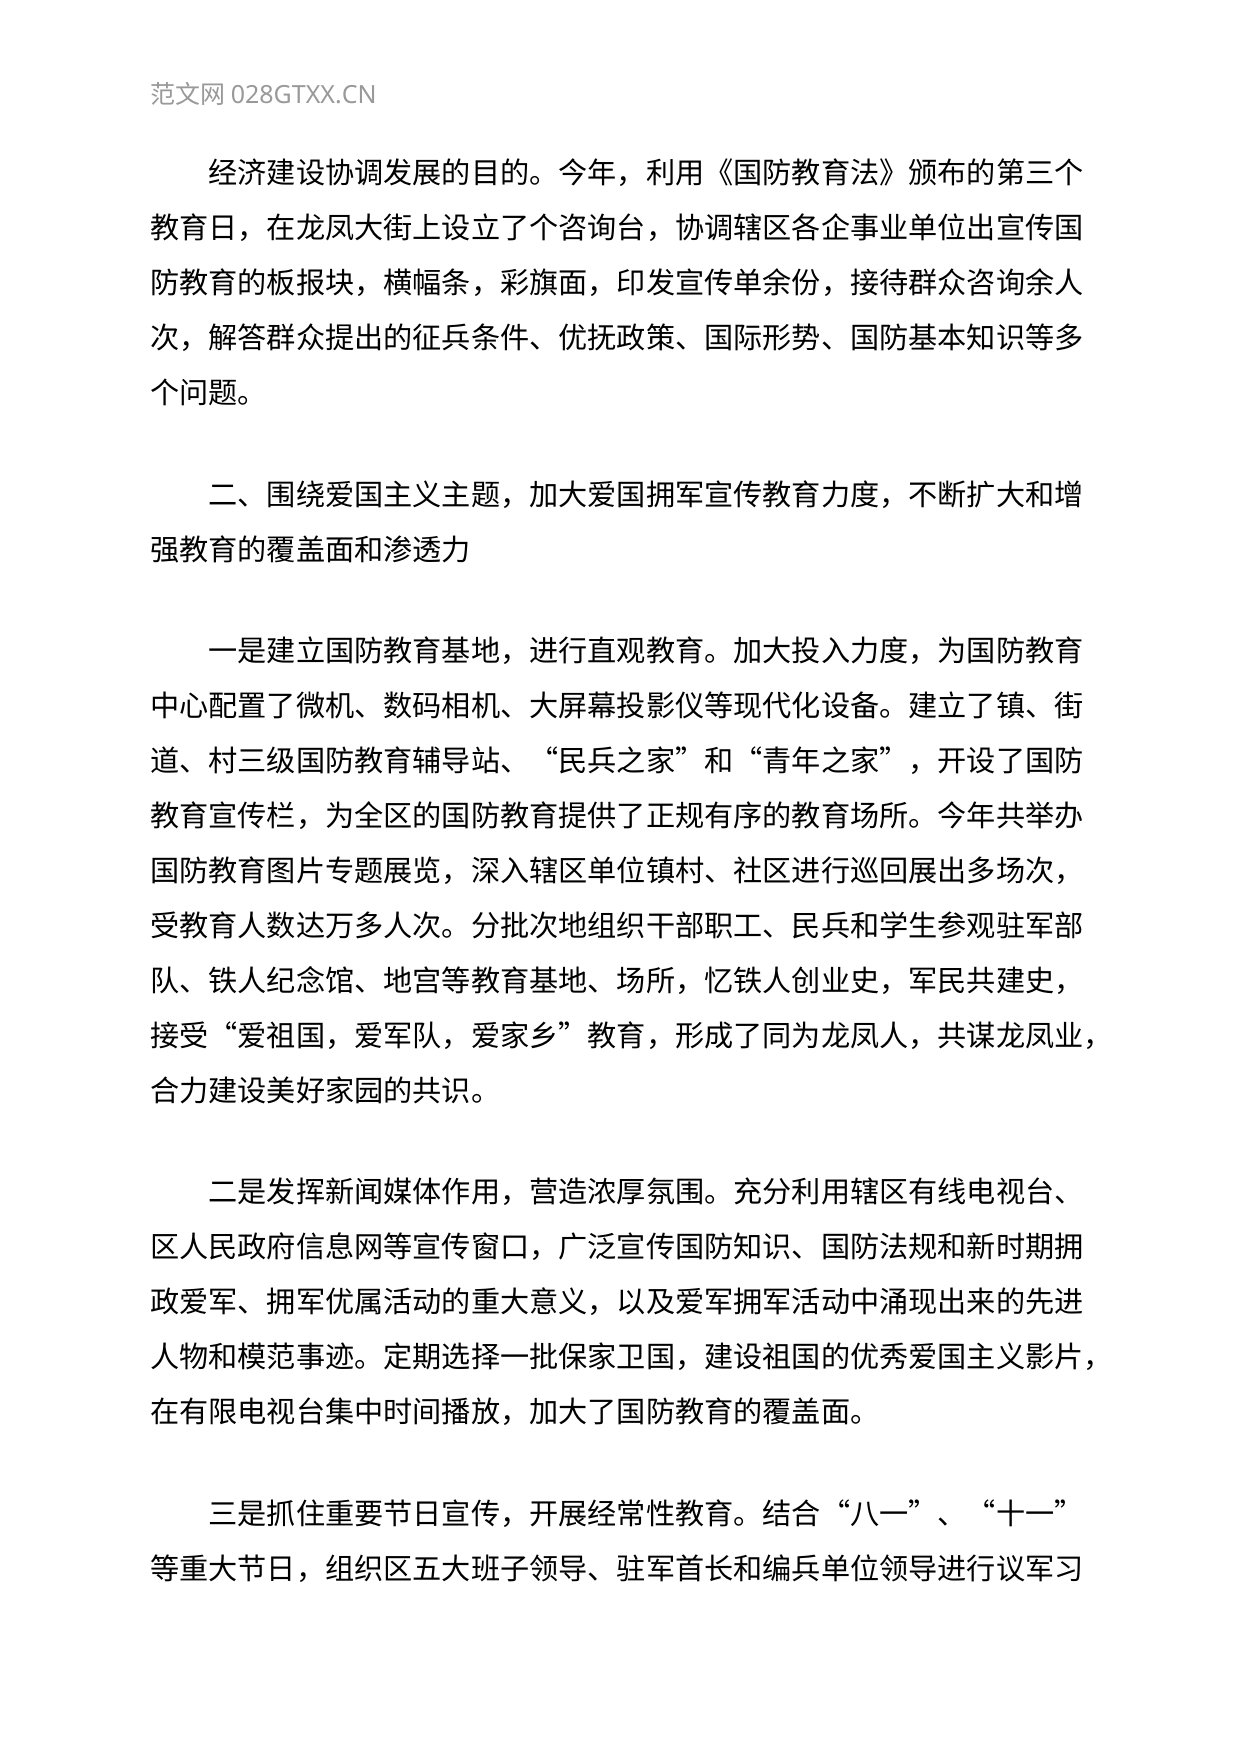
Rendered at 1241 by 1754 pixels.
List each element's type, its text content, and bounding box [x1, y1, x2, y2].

text 经济建设协调发展的目的。今年，利用《国防教育法》颁布的第三个教育日，在龙凤大街上设立了个咨询台，协调辖区各企事业单位出宣传国防教育的板报块，横幅条，彩旗面，印发宣传单余份，接待群众咨询余人次，解答群众提出的征兵条件、优抚政策、国际形势、国防基本知识等多个问题。 [150, 150, 1090, 412]
text 一是建立国防教育基地，进行直观教育。加大投入力度，为国防教育中心配置了微机、数码相机、大屏幕投影仪等现代化设备。建立了镇、街道、村三级国防教育辅导站、“民兵之家”和“青年之家”，开设了国防教育宣传栏，为全区的国防教育提供了正规有序的教育场所。今年共举办国防教育图片专题展览，深入辖区单位镇村、社区进行巡回展出多场次，受教育人数达万多人次。分批次地组织干部职工、民兵和学生参观驻军部队、铁人纪念馆、地宫等教育基地、场所，忆铁人创业史，军民共建史，接受“爱祖国，爱军队，爱家乡”教育，形成了同为龙凤人，共谋龙凤业，合力建设美好家园的共识。 [150, 628, 1090, 1109]
text 二是发挥新闻媒体作用，营造浓厚氛围。充分利用辖区有线电视台、区人民政府信息网等宣传窗口，广泛宣传国防知识、国防法规和新时期拥政爱军、拥军优属活动的重大意义，以及爱军拥军活动中涌现出来的先进人物和模范事迹。定期选择一批保家卫国，建设祖国的优秀爱国主义影片，在有限电视台集中时间播放，加大了国防教育的覆盖面。 [150, 1169, 1090, 1431]
text 二、围绕爱国主义主题，加大爱国拥军宣传教育力度，不断扩大和增强教育的覆盖面和渗透力 [150, 471, 1090, 568]
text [150, 1490, 1090, 1587]
